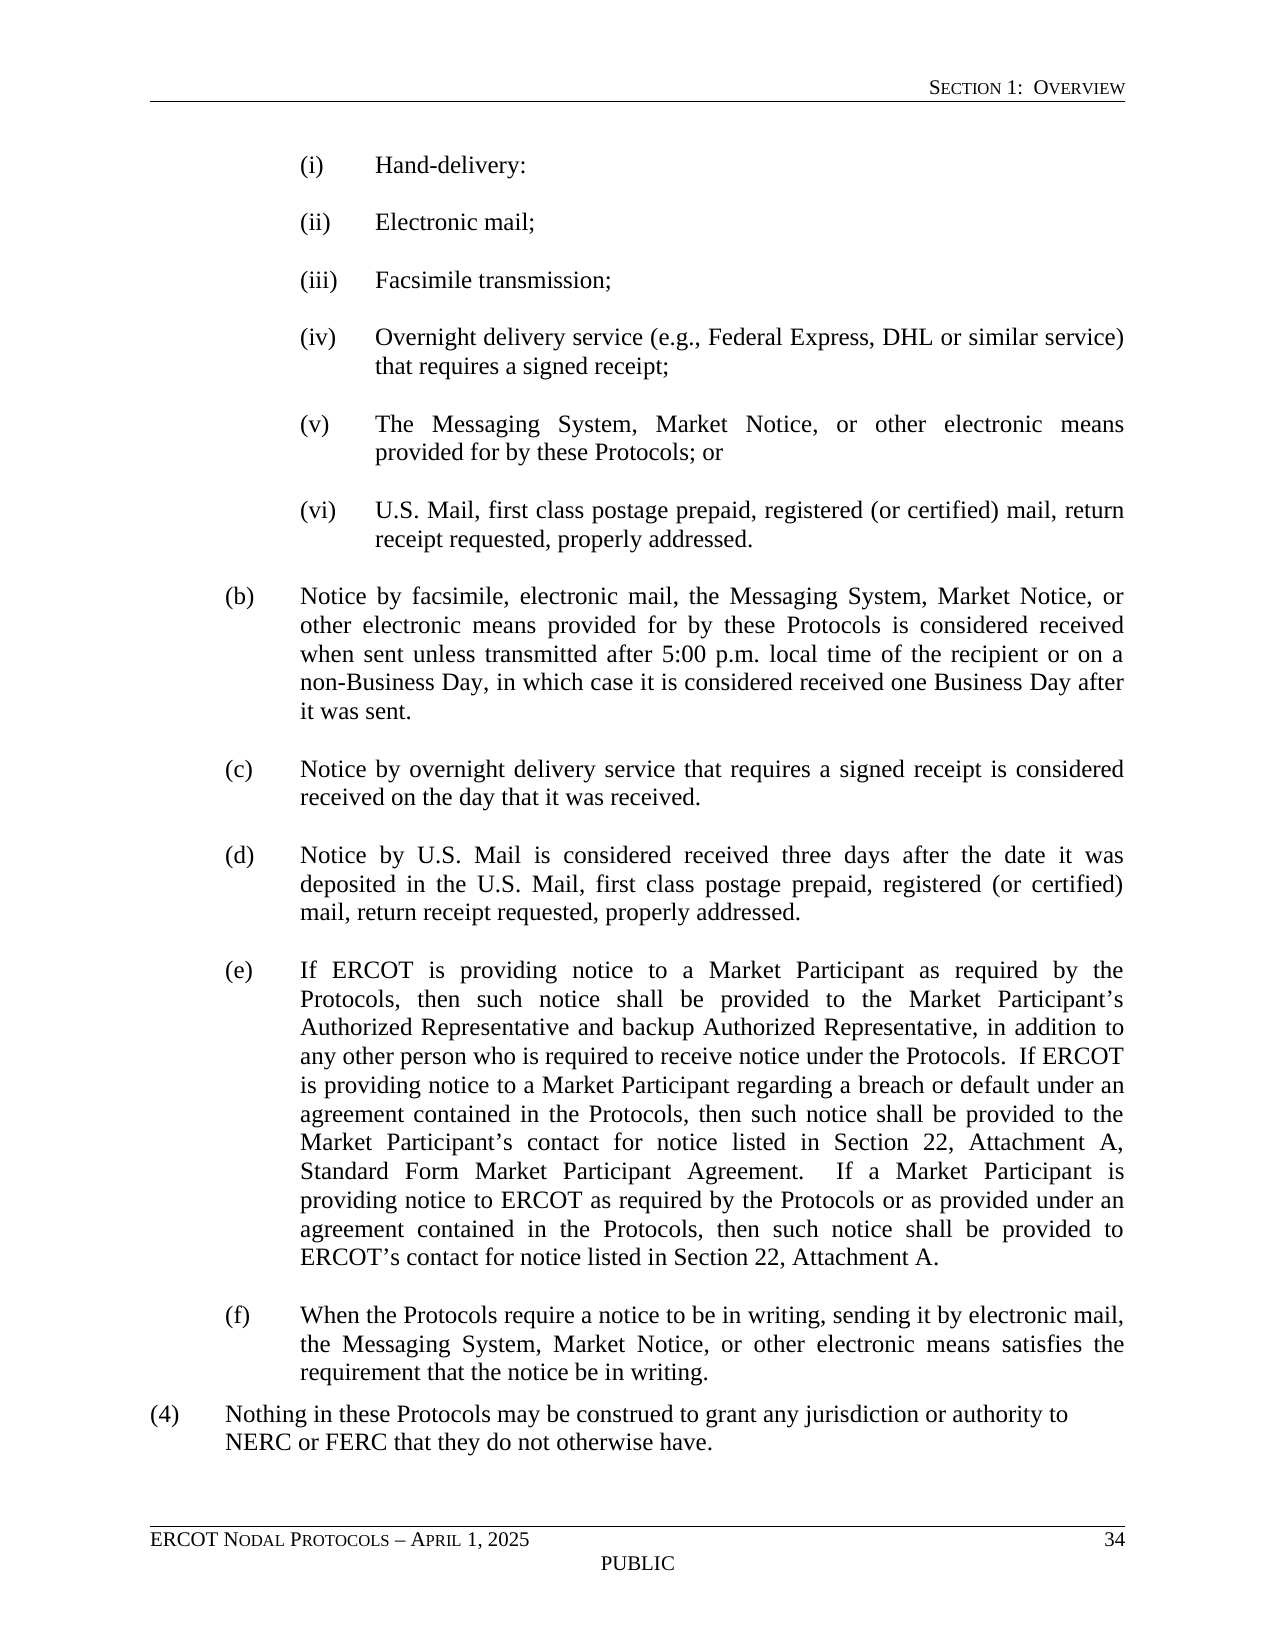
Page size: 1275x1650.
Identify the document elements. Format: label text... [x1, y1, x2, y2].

text (ii) Electronic mail; [300, 207, 1125, 236]
text (v) The Messaging System, Market Notice, or other electronic means provided for by these Protocols; or [300, 409, 1125, 466]
text (c) Notice by overnight delivery service that requires a signed receipt is considered received on the day that it was received. [225, 754, 1125, 811]
list (4) Nothing in these Protocols may be construed to grant any jurisdiction or authority to NERC or FERC that they do not otherwise have. [150, 1399, 1125, 1456]
text (e) If ERCOT is providing notice to a Market Participant as required by the Protocols, then such notice shall be provided to the Market Participant’s Authorized Representative and backup Authorized Representative, in addition to any other person who is required to receive notice under the Protocols. If ERCOT is providing notice to a Market Participant regarding a breach or default under an agreement contained in the Protocols, then such notice shall be provided to the Market Participant’s contact for notice listed in Section 22, Attachment A, Standard Form Market Participant Agreement. If a Market Participant is providing notice to ERCOT as required by the Protocols or as provided under an agreement contained in the Protocols, then such notice shall be provided to ERCOT’s contact for notice listed in Section 22, Attachment A. [225, 955, 1125, 1271]
text (f) When the Protocols require a notice to be in writing, sending it by electronic mail, the Messaging System, Market Notice, or other electronic means satisfies the requirement that the notice be in writing. [225, 1300, 1125, 1386]
text (b) Notice by facsimile, electronic mail, the Messaging System, Market Notice, or other electronic means provided for by these Protocols is considered received when sent unless transmitted after 5:00 p.m. local time of the recipient or on a non-Business Day, in which case it is considered received one Business Day after it was sent. [225, 581, 1125, 725]
list Mail, first class postage prepaid, registered (or certified) mail, return receipt requested, properly addressed. [300, 495, 1125, 552]
text (i) Hand-delivery: [300, 150, 1125, 179]
text (iv) Overnight delivery service (e.g., Federal Express, DHL or similar service) that requires a signed receipt; [300, 322, 1125, 380]
text (iii) Facsimile transmission; [300, 265, 1125, 294]
text (d) Notice by U.S. Mail is considered received three days after the date it was deposited in the U.S. Mail, first class postage prepaid, registered (or certified) mail, return receipt requested, properly addressed. [225, 840, 1125, 926]
